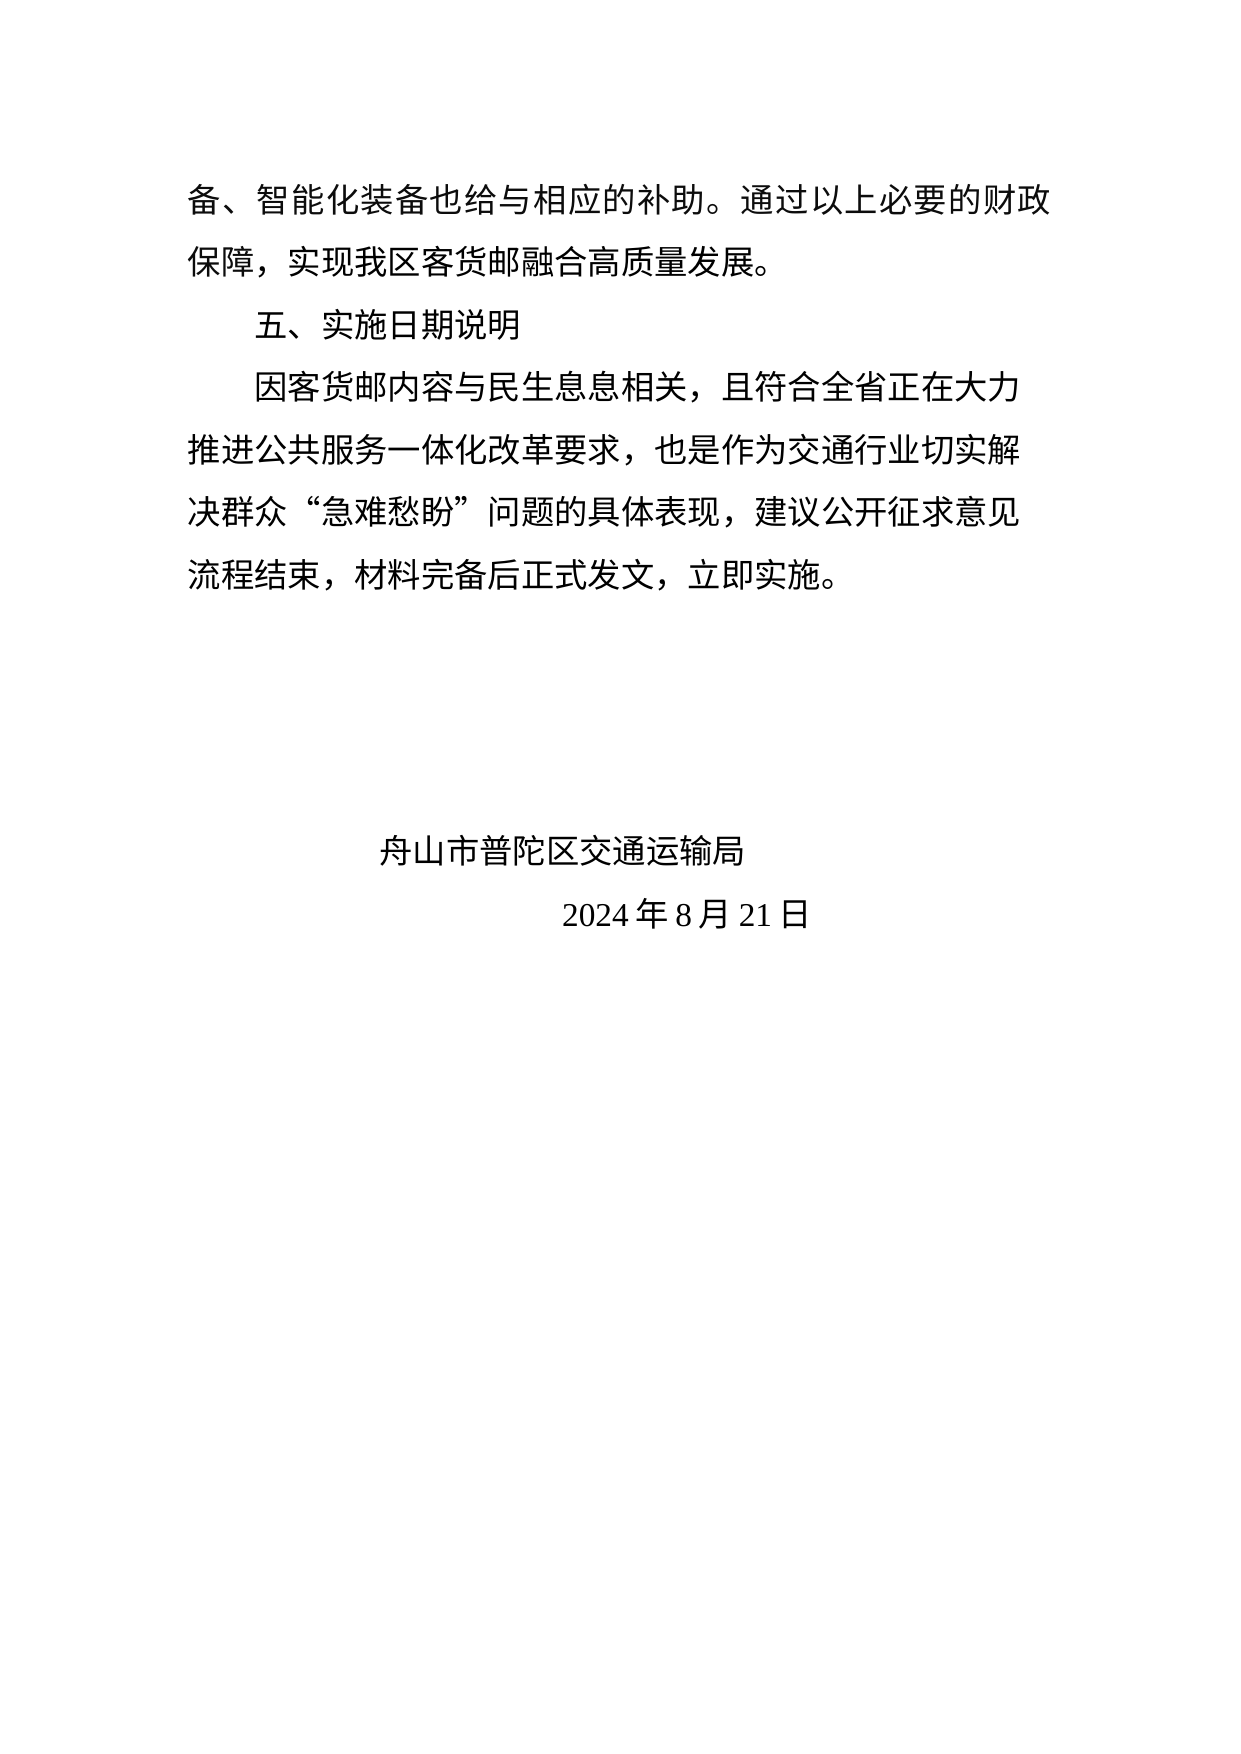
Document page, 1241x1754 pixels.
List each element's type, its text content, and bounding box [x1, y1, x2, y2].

list 五、实施日期说明 [187, 287, 1053, 349]
text 舟山市普陀区交通运输局 [187, 814, 1053, 876]
text 2024年8月21日 [187, 876, 1053, 939]
text 因客货邮内容与民生息息相关，且符合全省正在大力推进公共服务一体化改革要求，也是作为交通行业切实解决群众“急难愁盼”问题的具体表现，建议公开征求意见流程结束，材料完备后正式发文，立即实施。 [187, 349, 1053, 599]
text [187, 162, 1053, 287]
